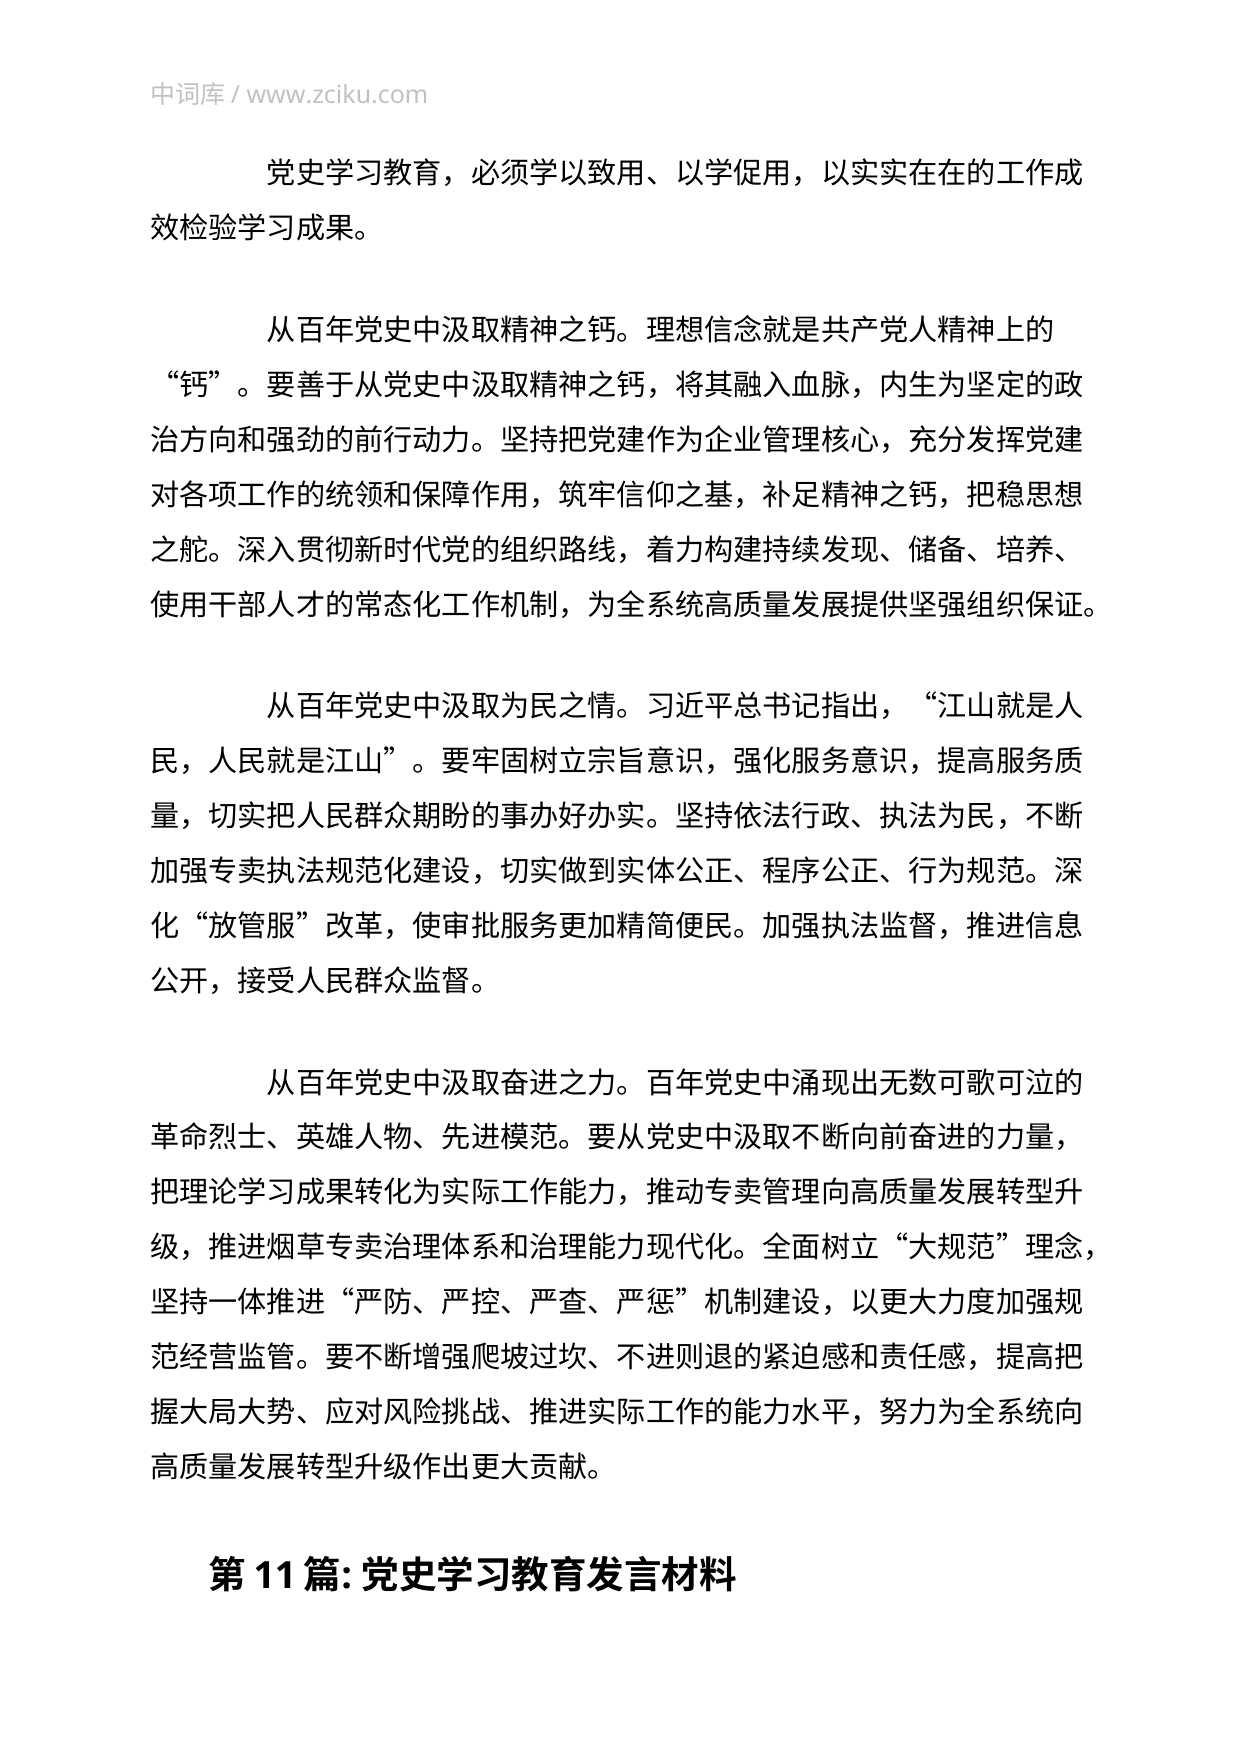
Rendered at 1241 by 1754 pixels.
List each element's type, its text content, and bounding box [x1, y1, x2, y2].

text 第11篇: 党史学习教育发言材料 [150, 1545, 1090, 1600]
text 党史学习教育，必须学以致用、以学促用，以实实在在的工作成效检验学习成果。 [150, 150, 1090, 247]
text 从百年党史中汲取奋进之力。百年党史中涌现出无数可歌可泣的革命烈士、英雄人物、先进模范。要从党史中汲取不断向前奋进的力量，把理论学习成果转化为实际工作能力，推动专卖管理向高质量发展转型升级，推进烟草专卖治理体系和治理能力现代化。全面树立“大规范”理念，坚持一体推进“严防、严控、严查、严惩”机制建设，以更大力度加强规范经营监管。要不断增强爬坡过坎、不进则退的紧迫感和责任感，提高把握大局大势、应对风险挑战、推进实际工作的能力水平，努力为全系统向高质量发展转型升级作出更大贡献。 [150, 1059, 1090, 1486]
text 从百年党史中汲取精神之钙。理想信念就是共产党人精神上的“钙”。要善于从党史中汲取精神之钙，将其融入血脉，内生为坚定的政治方向和强劲的前行动力。坚持把党建作为企业管理核心，充分发挥党建对各项工作的统领和保障作用，筑牢信仰之基，补足精神之钙，把稳思想之舵。深入贯彻新时代党的组织路线，着力构建持续发现、储备、培养、使用干部人才的常态化工作机制，为全系统高质量发展提供坚强组织保证。 [150, 307, 1090, 623]
text 从百年党史中汲取为民之情。习近平总书记指出，“江山就是人民，人民就是江山”。要牢固树立宗旨意识，强化服务意识，提高服务质量，切实把人民群众期盼的事办好办实。坚持依法行政、执法为民，不断加强专卖执法规范化建设，切实做到实体公正、程序公正、行为规范。深化“放管服”改革，使审批服务更加精简便民。加强执法监督，推进信息公开，接受人民群众监督。 [150, 683, 1090, 1000]
